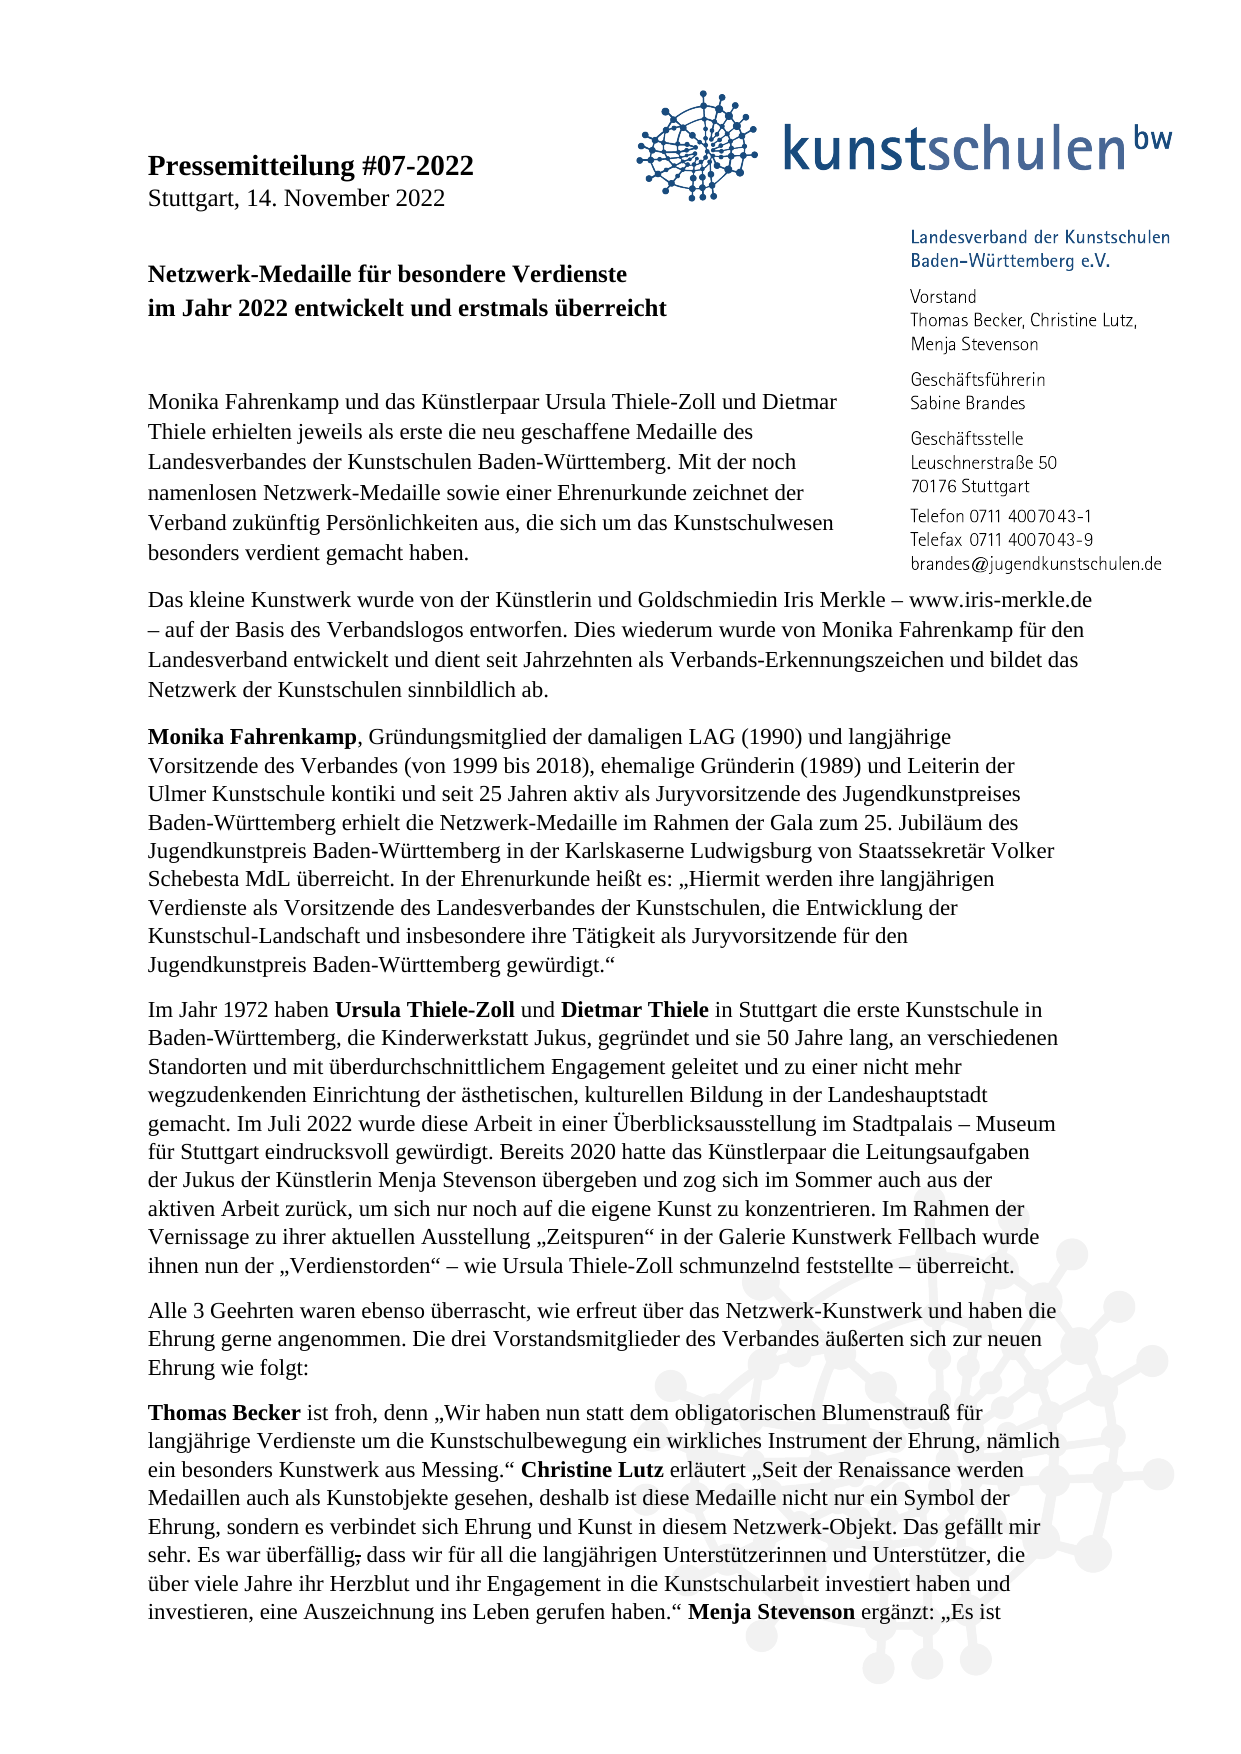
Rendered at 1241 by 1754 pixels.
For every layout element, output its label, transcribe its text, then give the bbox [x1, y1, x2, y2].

text Alle 3 Geehrten waren ebenso überrascht, wie erfreut über das Netzwerk-Kunstwerk und haben die Ehrung gerne angenommen. Die drei Vorstandsmitglieder des Verbandes äußerten sich zur neuen Ehrung wie folgt: [148, 1297, 1063, 1380]
text Netzwerk-Medaille für besondere Verdienste im Jahr 2022 entwickelt und erstmals überreicht [148, 259, 1063, 353]
text Das kleine Kunstwerk wurde von der Künstlerin und Goldschmiedin Iris Merkle – www.iris-merkle.de – auf der Basis des Verbandslogos entworfen. Dies wiederum wurde von Monika Fahrenkamp für den Landesverband entwickelt und dient seit Jahrzehnten als Verbands-Erkennungszeichen und bildet das Netzwerk der Kunstschulen sinnbildlich ab. [148, 586, 1093, 703]
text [148, 1399, 1063, 1624]
text Monika Fahrenkamp, Gründungsmitglied der damaligen LAG (1990) und langjährige Vorsitzende des Verbandes (von 1999 bis 2018), ehemalige Gründerin (1989) und Leiterin der Ulmer Kunstschule kontiki und seit 25 Jahren aktiv als Juryvorsitzende des Jugendkunstpreises Baden-Württemberg erhielt die Netzwerk-Medaille im Rahmen der Gala zum 25. Jubiläum des Jugendkunstpreis Baden-Württemberg in der Karlskaserne Ludwigsburg von Staatssekretär Volker Schebesta MdL überreicht. In der Ehrenurkunde heißt es: „Hiermit werden ihre langjährigen Verdienste als Vorsitzende des Landesverbandes der Kunstschulen, die Entwicklung der Kunstschul-Landschaft und insbesondere ihre Tätigkeit als Juryvorsitzende für den Jugendkunstpreis Baden-Württemberg gewürdigt.“ [148, 723, 1063, 977]
picture [0, 0, 1241, 1754]
text Pressemitteilung #07-2022 Stuttgart, 14. November 2022 [148, 148, 1063, 212]
text Im Jahr 1972 haben Ursula Thiele-Zoll und Dietmar Thiele in Stuttgart die erste Kunstschule in Baden-Württemberg, die Kinderwerkstatt Jukus, gegründet und sie 50 Jahre lang, an verschiedenen Standorten und mit überdurchschnittlichem Engagement geleitet und zu einer nicht mehr wegzudenkenden Einrichtung der ästhetischen, kulturellen Bildung in der Landeshauptstadt gemacht. Im Juli 2022 wurde diese Arbeit in einer Überblicksausstellung im Stadtpalais – Museum für Stuttgart eindrucksvoll gewürdigt. Bereits 2020 hatte das Künstlerpaar die Leitungsaufgaben der Jukus der Künstlerin Menja Stevenson übergeben und zog sich im Sommer auch aus der aktiven Arbeit zurück, um sich nur noch auf die eigene Kunst zu konzentrieren. Im Rahmen der Vernissage zu ihrer aktuellen Ausstellung „Zeitspuren“ in der Galerie Kunstwerk Fellbach wurde ihnen nun der „Verdienstorden“ – wie Ursula Thiele-Zoll schmunzelnd feststellte – überreicht. [148, 996, 1063, 1278]
text Monika Fahrenkamp und das Künstlerpaar Ursula Thiele-Zoll und Dietmar Thiele erhielten jeweils als erste die neu geschaffene Medaille des Landesverbandes der Kunstschulen Baden-Württemberg. Mit der noch namenlosen Netzwerk-Medaille sowie einer Ehrenurkunde zeichnet der Verband zukünftig Persönlichkeiten aus, die sich um das Kunstschulwesen besonders verdient gemacht haben. [148, 388, 856, 565]
